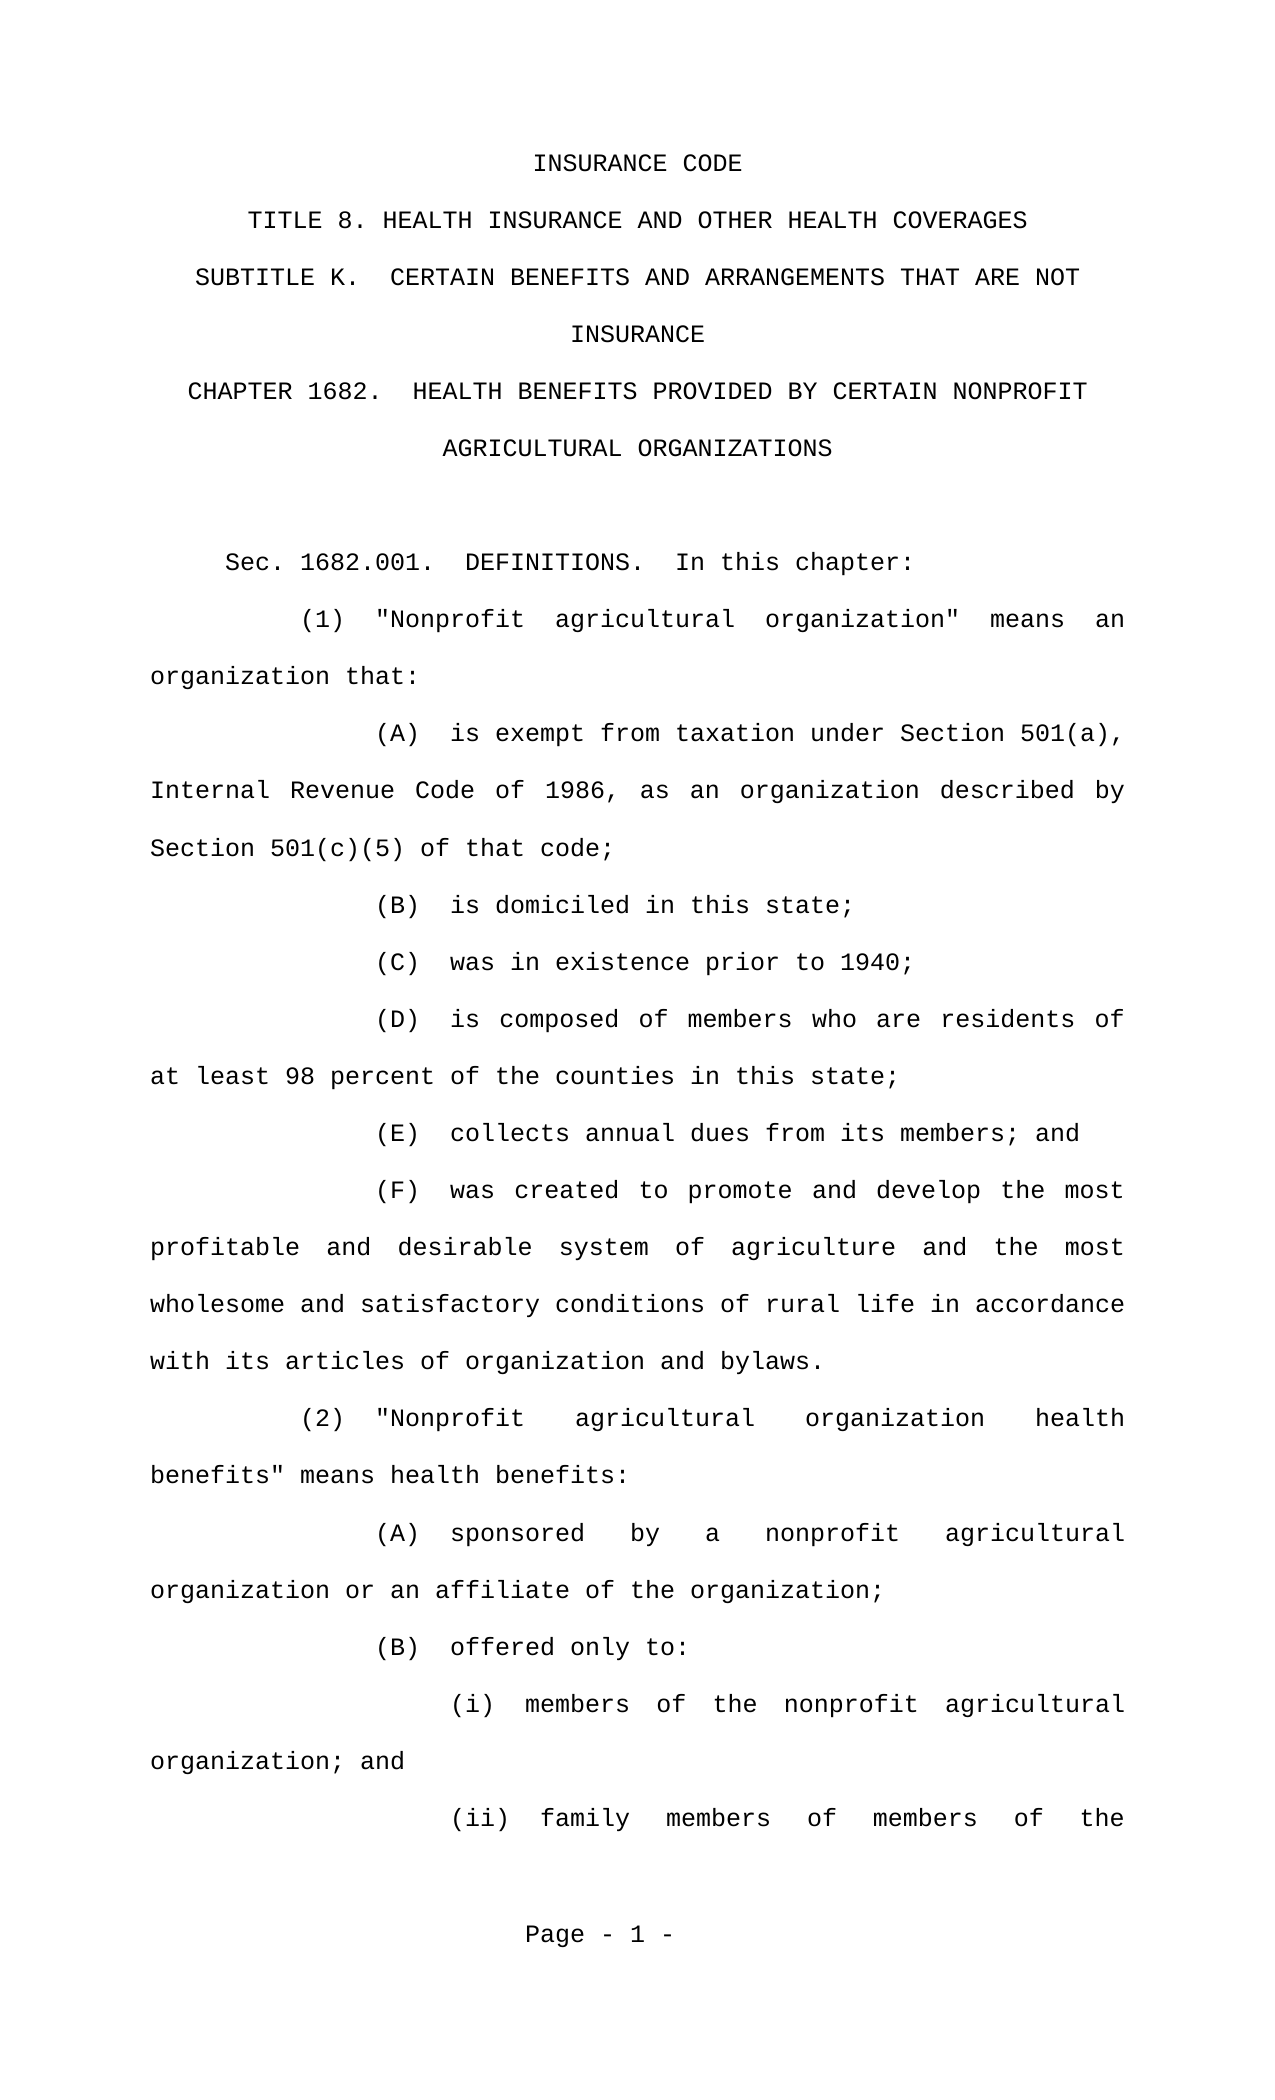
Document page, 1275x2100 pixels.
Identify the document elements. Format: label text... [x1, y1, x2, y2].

text (F) was created to promote and develop the most profitable and desirable system of agriculture and the most wholesome and satisfactory conditions of rural life in accordance with its articles of organization and bylaws. [150, 1177, 1125, 1377]
text (1) "Nonprofit agricultural organization" means an organization that: [150, 607, 1125, 692]
text (i) members of the nonprofit agricultural organization; and [150, 1691, 1125, 1777]
text (2) "Nonprofit agricultural organization health benefits" means health benefits: [150, 1406, 1125, 1491]
text SUBTITLE K. CERTAIN BENEFITS AND ARRANGEMENTS THAT ARE NOT INSURANCE [150, 264, 1125, 350]
text (D) is composed of members who are residents of at least 98 percent of the counties in this state; [150, 1006, 1125, 1092]
text (C) was in existence prior to 1940; [150, 949, 1125, 978]
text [150, 1805, 1125, 1834]
text (B) is domiciled in this state; [150, 892, 1125, 921]
text CHAPTER 1682. HEALTH BENEFITS PROVIDED BY CERTAIN NONPROFIT AGRICULTURAL ORGANIZATIONS [150, 378, 1125, 464]
text (A) sponsored by a nonprofit agricultural organization or an affiliate of the organization; [150, 1520, 1125, 1606]
text TITLE 8. HEALTH INSURANCE AND OTHER HEALTH COVERAGES [150, 207, 1125, 236]
text INSURANCE CODE [150, 150, 1125, 178]
text (A) is exempt from taxation under Section 501(a), Internal Revenue Code of 1986, as an organization described by Section 501(c)(5) of that code; [150, 721, 1125, 863]
text (E) collects annual dues from its members; and [150, 1120, 1125, 1149]
text (B) offered only to: [150, 1634, 1125, 1663]
text Sec. 1682.001. DEFINITIONS. In this chapter: [150, 549, 1125, 578]
